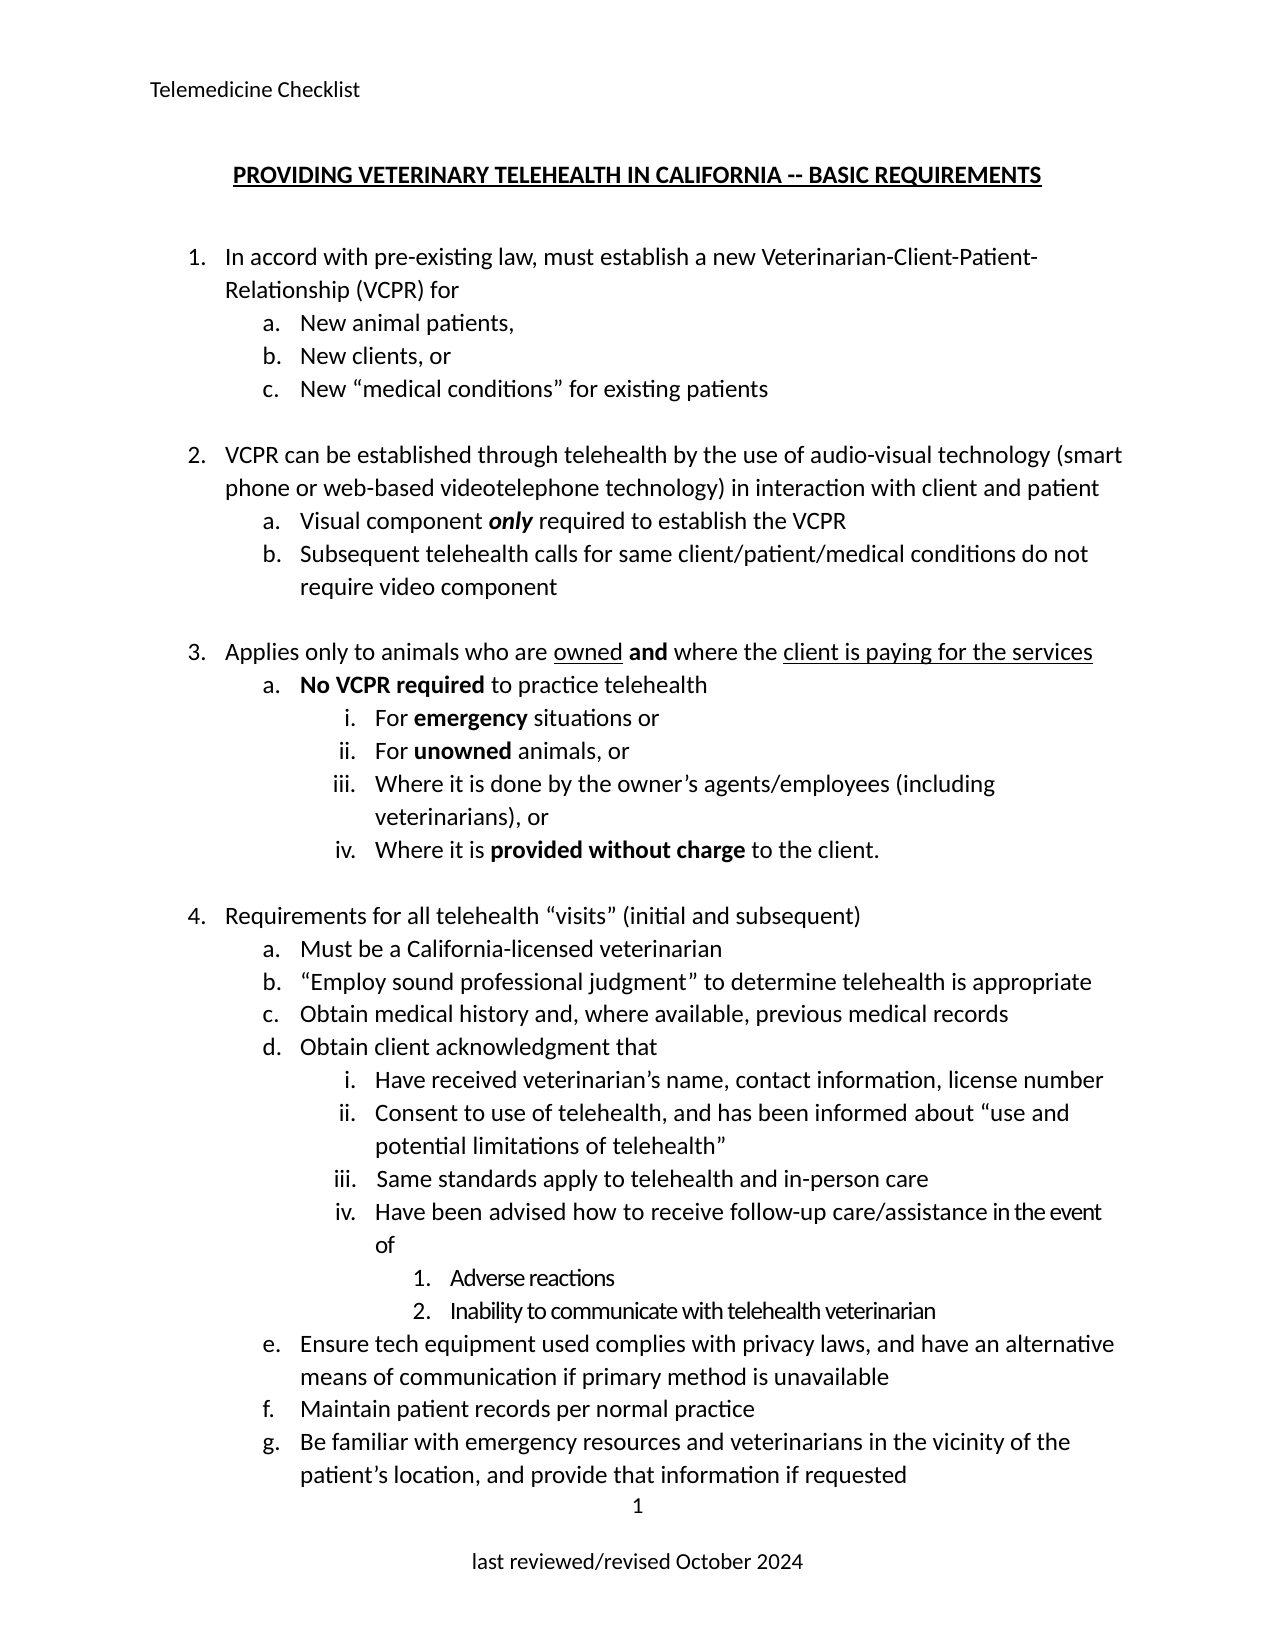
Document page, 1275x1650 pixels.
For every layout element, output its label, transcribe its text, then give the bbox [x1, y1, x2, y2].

text PROVIDING VETERINARY TELEHEALTH IN CALIFORNIA -- BASIC REQUIREMENTS [150, 159, 1125, 189]
list Where it is provided without charge to the client. [356, 834, 1125, 864]
list Obtain medical history and, where available, previous medical records [262, 999, 1125, 1029]
list Be familiar with emergency resources and veterinarians in the vicinity of the patient’s location, and provide that information if requested [262, 1427, 1125, 1490]
list Must be a California-licensed veterinarian [262, 933, 1125, 963]
list Adverse reactions [412, 1262, 1125, 1292]
list For unowned animals, or [356, 735, 1125, 766]
list Requirements for all telehealth “visits” (initial and subsequent) [187, 900, 1125, 930]
list Obtain client acknowledgment that [262, 1032, 1125, 1062]
list For emergency situations or [356, 702, 1125, 733]
list Subsequent telehealth calls for same client/patient/medical conditions do not require video component [262, 538, 1125, 601]
list New animal patients, [262, 307, 1125, 338]
list New “medical conditions” for existing patients [262, 373, 1125, 404]
list Same standards apply to telehealth and in-person care [357, 1163, 1125, 1194]
list Where it is done by the owner’s agents/employees (including veterinarians), or [356, 768, 1125, 832]
list Consent to use of telehealth, and has been informed about “use and potential limitations of telehealth” [356, 1097, 1125, 1161]
list Visual component only required to establish the VCPR [262, 505, 1125, 535]
list VCPR can be established through telehealth by the use of audio-visual technology (smart phone or web-based videotelephone technology) in interaction with client and patient [187, 439, 1125, 502]
list Have received veterinarian’s name, contact information, license number [356, 1064, 1125, 1095]
list Applies only to animals who are owned and where the client is paying for the services [187, 637, 1125, 667]
list “Employ sound professional judgment” to determine telehealth is appropriate [262, 966, 1125, 996]
list Have been advised how to receive follow-up care/assistance in the event of [356, 1196, 1125, 1259]
list Maintain patient records per normal practice [262, 1394, 1125, 1424]
list Inability to communicate with telehealth veterinarian [412, 1295, 1125, 1325]
list Ensure tech equipment used complies with privacy laws, and have an alternative means of communication if primary method is unavailable [262, 1328, 1125, 1391]
list In accord with pre-existing law, must establish a new Veterinarian-Client-Patient-Relationship (VCPR) for [187, 242, 1125, 305]
list No VCPR required to practice telehealth [262, 669, 1125, 700]
list New clients, or [262, 340, 1125, 371]
